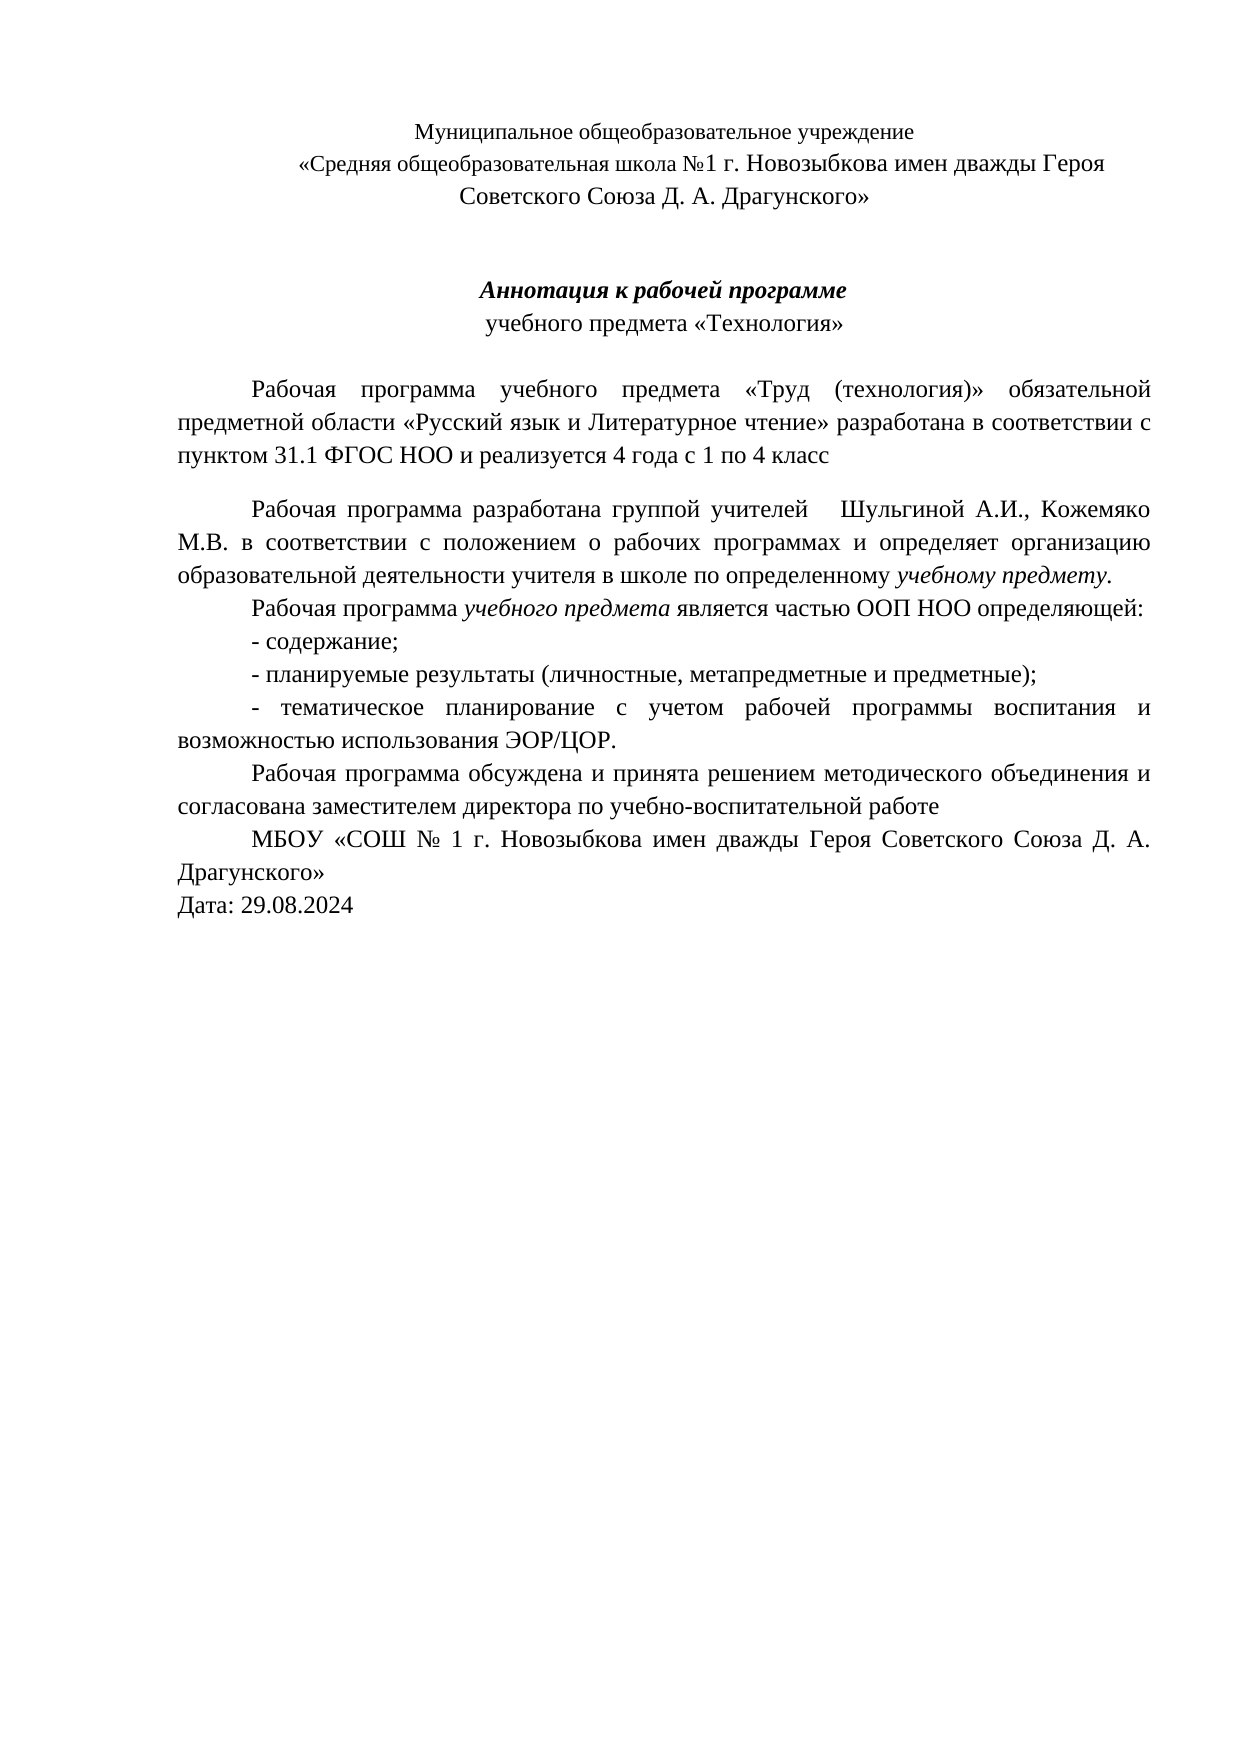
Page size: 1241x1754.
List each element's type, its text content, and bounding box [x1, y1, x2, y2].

text Дата: 29.08.2024 [177, 890, 1152, 919]
text - содержание; [177, 626, 1152, 654]
text Муниципальное общеобразовательное учреждение [177, 118, 1152, 144]
text учебного предмета «Технология» [177, 308, 1152, 337]
text Рабочая программа учебного предмета «Труд (технология)» обязательной предметной области «Русский язык и Литературное чтение» разработана в соответствии с пунктом 31.1 ФГОС НОО и реализуется 4 года с 1 по 4 класс [177, 374, 1152, 469]
text Рабочая программа обсуждена и принята решением методического объединения и согласована заместителем директора по учебно-воспитательной работе [177, 758, 1152, 820]
text - планируемые результаты (личностные, метапредметные и предметные); [177, 659, 1152, 688]
text Рабочая программа учебного предмета является частью ООП НОО определяющей: [177, 593, 1152, 622]
text Рабочая программа разработана группой учителей Шульгиной А.И., Кожемяко М.В. в соответствии с положением о рабочих программах и определяет организацию образовательной деятельности учителя в школе по определенному учебному предмету. [177, 494, 1152, 588]
text Аннотация к рабочей программе [177, 275, 1152, 303]
text - тематическое планирование с учетом рабочей программы воспитания и возможностью использования ЭОР/ЦОР. [177, 692, 1152, 754]
text «Средняя общеобразовательная школа №1 г. Новозыбкова имен дважды Героя Советского Союза Д. А. Драгунского» [177, 148, 1152, 210]
text МБОУ «СОШ № 1 г. Новозыбкова имен дважды Героя Советского Союза Д. А. Драгунского» [177, 824, 1152, 886]
